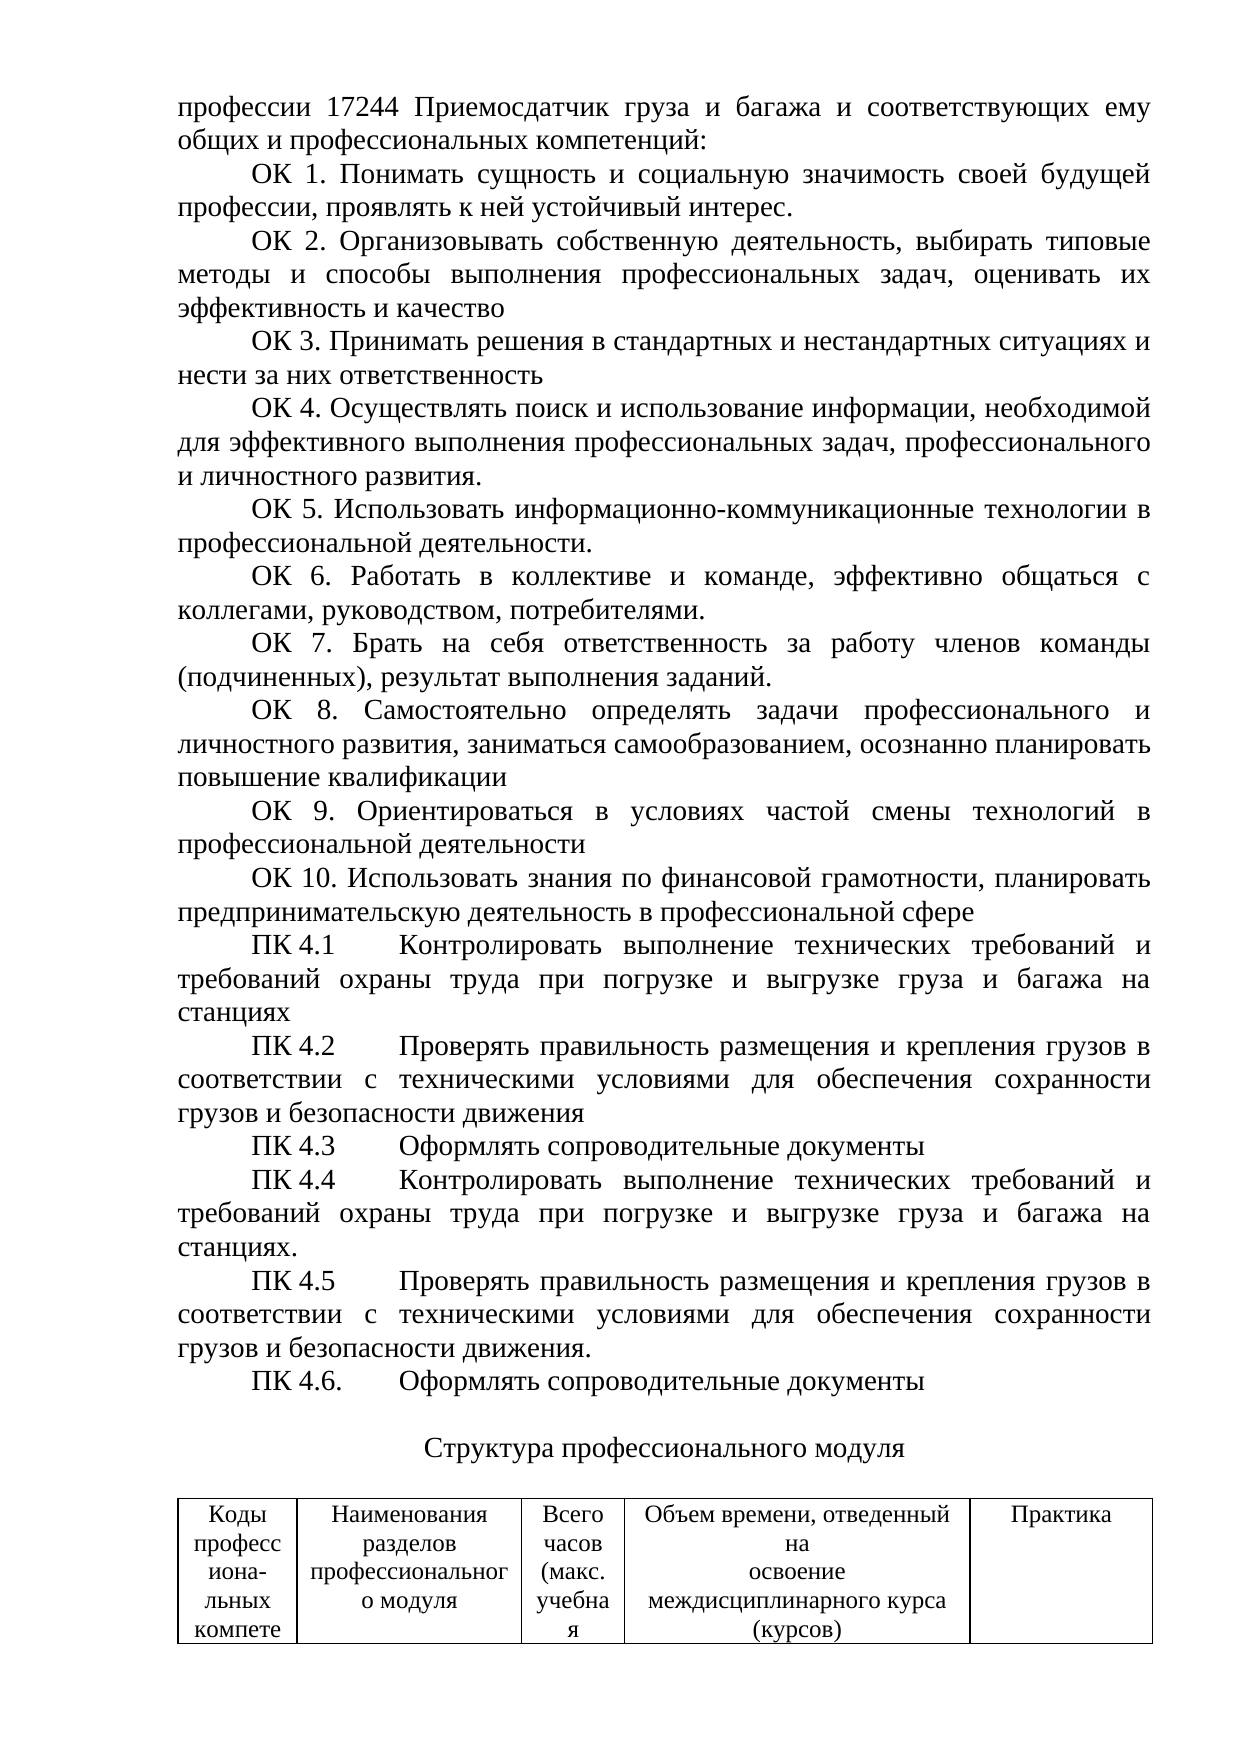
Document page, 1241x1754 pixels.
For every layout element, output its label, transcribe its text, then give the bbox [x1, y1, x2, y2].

table_header Практика [971, 1499, 1152, 1643]
text ПК 4.3 Оформлять сопроводительные документы [177, 1128, 1152, 1162]
text ПК 4.1 Контролировать выполнение технических требований и требований охраны труда при погрузке и выгрузке груза и багажа на станциях [177, 927, 1152, 1028]
text ПК 4.6. Оформлять сопроводительные документы [177, 1363, 1152, 1397]
text ОК 4. Осуществлять поиск и использование информации, необходимой для эффективного выполнения профессиональных задач, профессионального и личностного развития. [177, 391, 1152, 491]
text ОК 8. Самостоятельно определять задачи профессионального и личностного развития, заниматься самообразованием, осознанно планировать повышение квалификации [177, 692, 1152, 793]
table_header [298, 1499, 521, 1643]
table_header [522, 1499, 624, 1643]
text ПК 4.4 Контролировать выполнение технических требований и требований охраны труда при погрузке и выгрузке груза и багажа на станциях. [177, 1162, 1152, 1263]
text ОК 7. Брать на себя ответственность за работу членов команды (подчиненных), результат выполнения заданий. [177, 625, 1152, 692]
text ОК 2. Организовывать собственную деятельность, выбирать типовые методы и способы выполнения профессиональных задач, оценивать их эффективность и качество [177, 223, 1152, 323]
text ОК 3. Принимать решения в стандартных и нестандартных ситуациях и нести за них ответственность [177, 323, 1152, 391]
text ОК 5. Использовать информационно-коммуникационные технологии в профессиональной деятельности. [177, 491, 1152, 558]
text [177, 89, 1152, 156]
text ПК 4.5 Проверять правильность размещения и крепления грузов в соответствии с техническими условиями для обеспечения сохранности грузов и безопасности движения. [177, 1263, 1152, 1363]
text ОК 6. Работать в коллективе и команде, эффективно общаться с коллегами, руководством, потребителями. [177, 558, 1152, 625]
text ПК 4.2 Проверять правильность размещения и крепления грузов в соответствии с техническими условиями для обеспечения сохранности грузов и безопасности движения [177, 1028, 1152, 1128]
text ОК 9. Ориентироваться в условиях частой смены технологий в профессиональной деятельности [177, 793, 1152, 860]
text Структура профессионального модуля [177, 1430, 1152, 1464]
text ОК 10. Использовать знания по финансовой грамотности, планировать предпринимательскую деятельность в профессиональной сфере [177, 860, 1152, 927]
table_header Объем времени, отведенный на освоение междисциплинарного курса (курсов) [625, 1499, 969, 1643]
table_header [179, 1499, 296, 1643]
text ОК 1. Понимать сущность и социальную значимость своей будущей профессии, проявлять к ней устойчивый интерес. [177, 156, 1152, 223]
